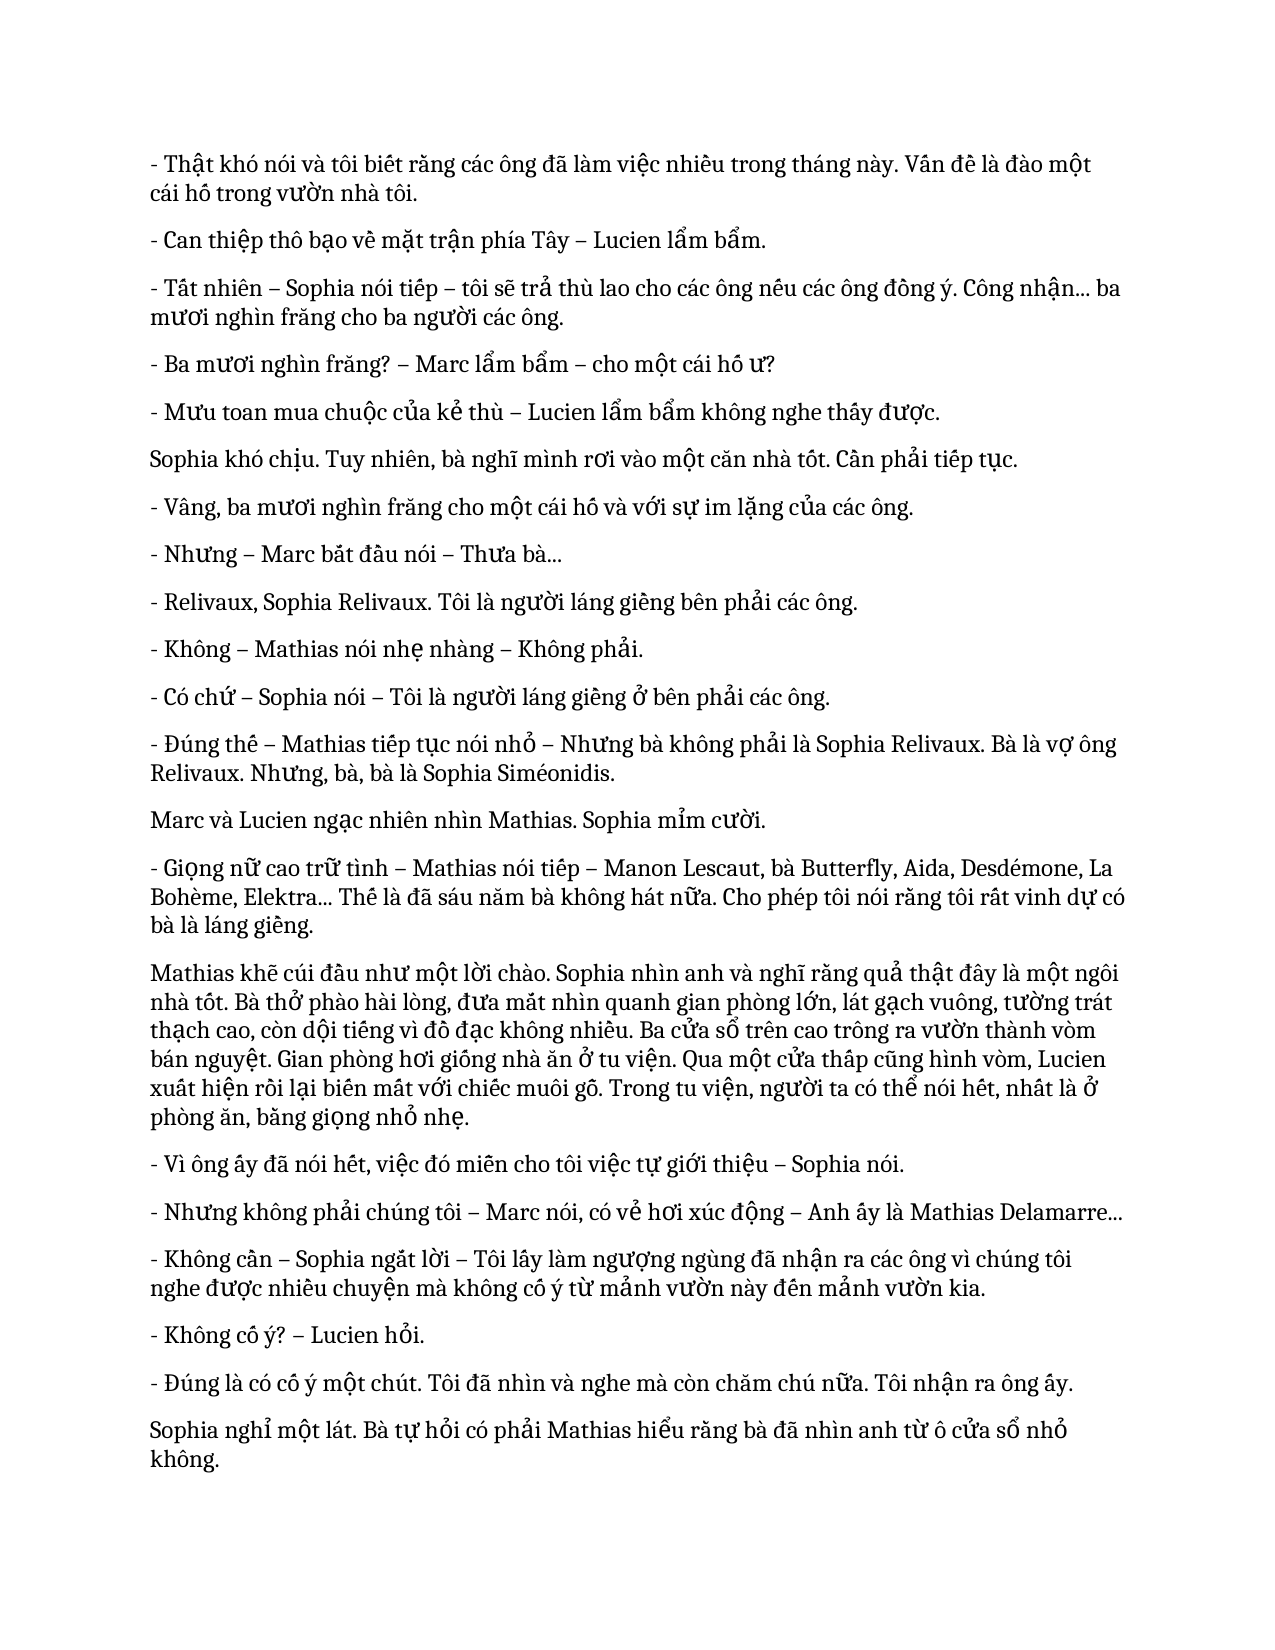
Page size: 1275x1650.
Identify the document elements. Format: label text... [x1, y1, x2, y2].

text - Ba mươi nghìn frăng? – Marc lẩm bẩm – cho một cái hố ư? [150, 350, 1125, 379]
text Sophia nghỉ một lát. Bà tự hỏi có phải Mathias hiểu rằng bà đã nhìn anh từ ô cửa sổ nhỏ không. [150, 1416, 1125, 1474]
text - Relivaux, Sophia Relivaux. Tôi là người láng giềng bên phải các ông. [150, 587, 1125, 616]
text - Vâng, ba mươi nghìn frăng cho một cái hố và với sự im lặng của các ông. [150, 492, 1125, 521]
text Marc và Lucien ngạc nhiên nhìn Mathias. Sophia mỉm cười. [150, 806, 1125, 835]
text - Không – Mathias nói nhẹ nhàng – Không phải. [150, 635, 1125, 664]
text - Tất nhiên – Sophia nói tiếp – tôi sẽ trả thù lao cho các ông nếu các ông đồng ý. Công nhận... ba mươi nghìn frăng cho ba người các ông. [150, 274, 1125, 331]
text - Có chứ – Sophia nói – Tôi là người láng giềng ở bên phải các ông. [150, 682, 1125, 711]
text - Vì ông ấy đã nói hết, việc đó miễn cho tôi việc tự giới thiệu – Sophia nói. [150, 1150, 1125, 1179]
text - Nhưng – Marc bắt đầu nói – Thưa bà... [150, 540, 1125, 569]
text Sophia khó chịu. Tuy nhiên, bà nghĩ mình rơi vào một căn nhà tốt. Cần phải tiếp tục. [150, 445, 1125, 474]
text - Can thiệp thô bạo về mặt trận phía Tây – Lucien lẩm bẩm. [150, 226, 1125, 255]
text - Đúng thế – Mathias tiếp tục nói nhỏ – Nhưng bà không phải là Sophia Relivaux. Bà là vợ ông Relivaux. Nhưng, bà, bà là Sophia Siméonidis. [150, 730, 1125, 787]
text Mathias khẽ cúi đầu như một lời chào. Sophia nhìn anh và nghĩ rằng quả thật đây là một ngôi nhà tốt. Bà thở phào hài lòng, đưa mắt nhìn quanh gian phòng lớn, lát gạch vuông, tường trát thạch cao, còn dội tiếng vì đồ đạc không nhiều. Ba cửa sổ trên cao trông ra vườn thành vòm bán nguyệt. Gian phòng hơi giống nhà ăn ở tu viện. Qua một cửa thấp cũng hình vòm, Lucien xuất hiện rồi lại biến mất với chiếc muôi gỗ. Trong tu viện, người ta có thể nói hết, nhất là ở phòng ăn, bằng giọng nhỏ nhẹ. [150, 959, 1125, 1131]
text - Nhưng không phải chúng tôi – Marc nói, có vẻ hơi xúc động – Anh ấy là Mathias Delamarre... [150, 1197, 1125, 1226]
text - Đúng là có cố ý một chút. Tôi đã nhìn và nghe mà còn chăm chú nữa. Tôi nhận ra ông ấy. [150, 1369, 1125, 1397]
text - Giọng nữ cao trữ tình – Mathias nói tiếp – Manon Lescaut, bà Butterfly, Aida, Desdémone, La Bohème, Elektra... Thế là đã sáu năm bà không hát nữa. Cho phép tôi nói rằng tôi rất vinh dự có bà là láng giềng. [150, 854, 1125, 940]
text - Không cần – Sophia ngắt lời – Tôi lấy làm ngượng ngùng đã nhận ra các ông vì chúng tôi nghe được nhiều chuyện mà không cố ý từ mảnh vườn này đến mảnh vườn kia. [150, 1245, 1125, 1302]
text - Mưu toan mua chuộc của kẻ thù – Lucien lẩm bẩm không nghe thấy được. [150, 397, 1125, 426]
text - Thật khó nói và tôi biết rằng các ông đã làm việc nhiều trong tháng này. Vấn đề là đào một cái hố trong vườn nhà tôi. [150, 150, 1125, 207]
text - Không cố ý? – Lucien hỏi. [150, 1321, 1125, 1350]
